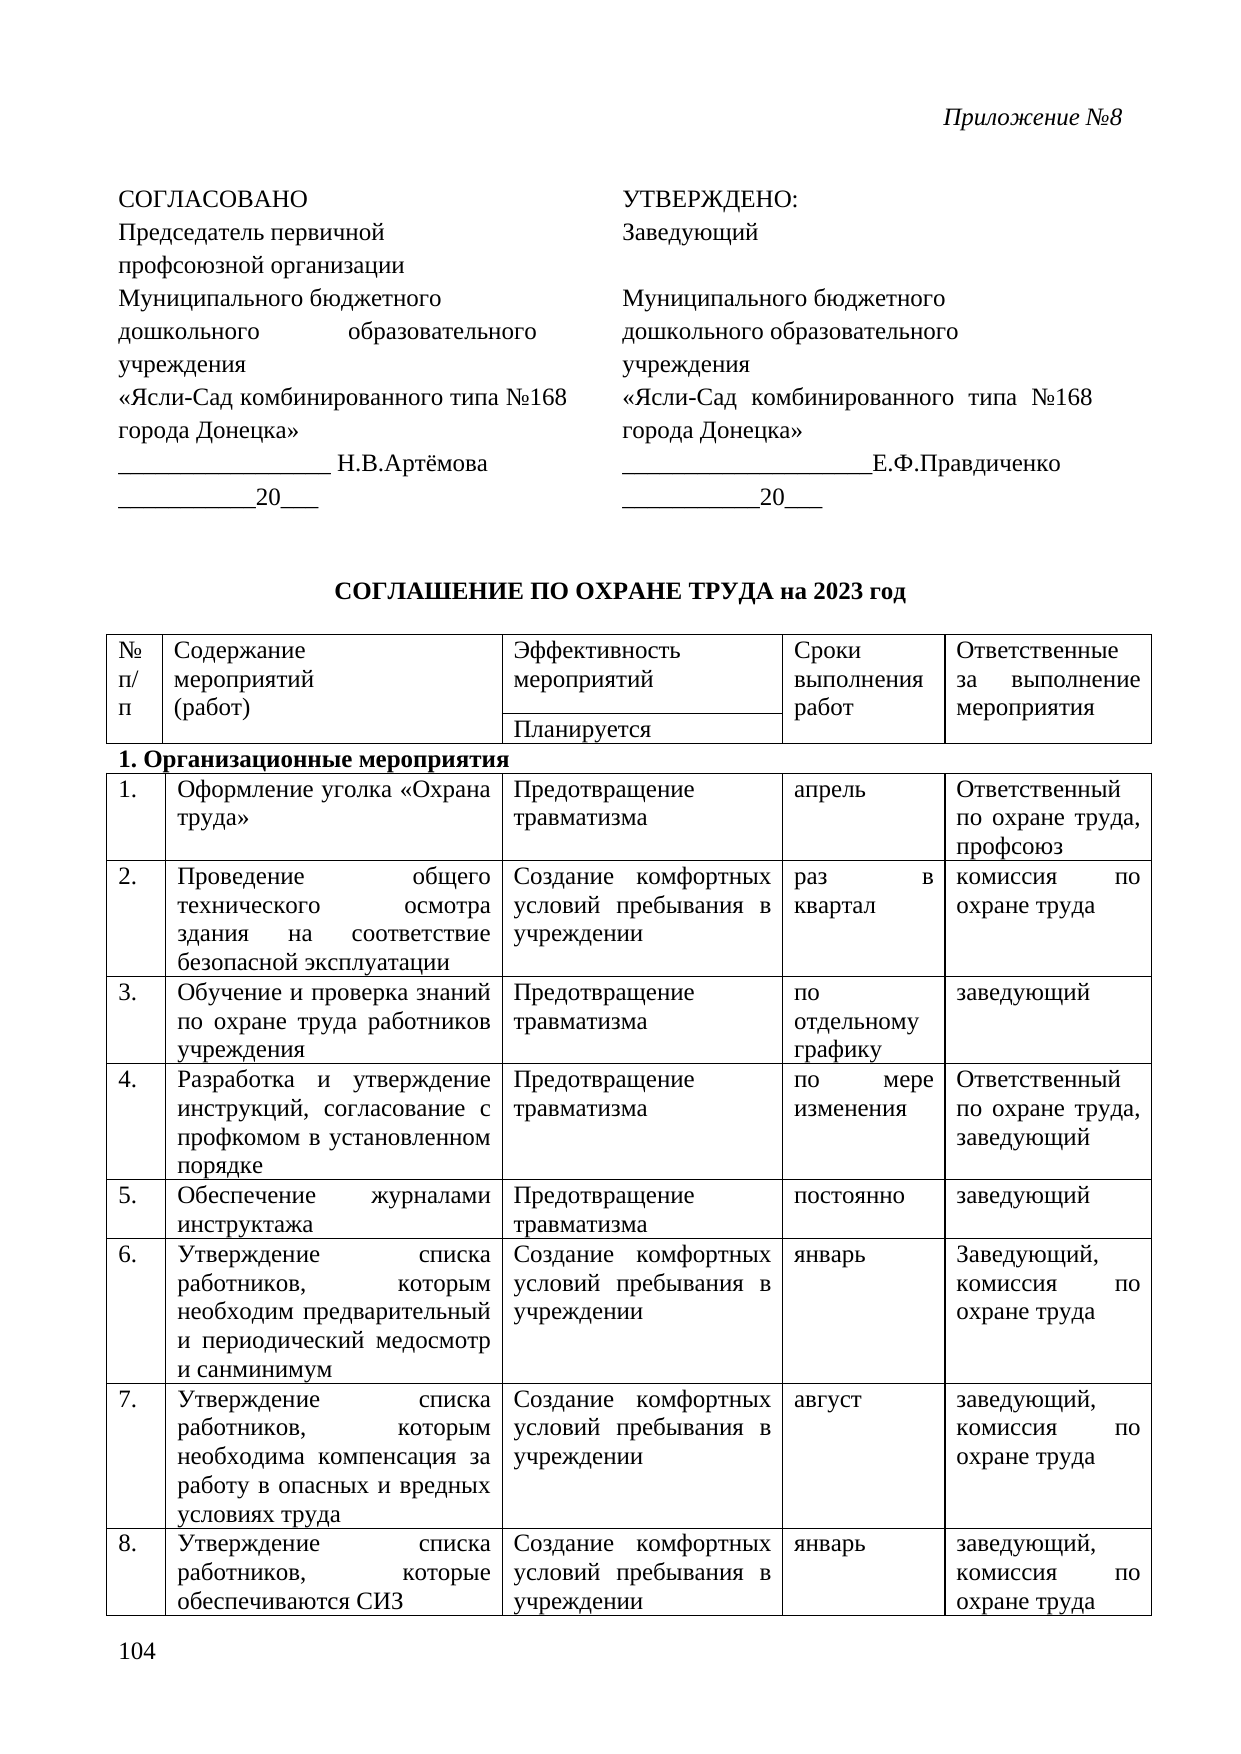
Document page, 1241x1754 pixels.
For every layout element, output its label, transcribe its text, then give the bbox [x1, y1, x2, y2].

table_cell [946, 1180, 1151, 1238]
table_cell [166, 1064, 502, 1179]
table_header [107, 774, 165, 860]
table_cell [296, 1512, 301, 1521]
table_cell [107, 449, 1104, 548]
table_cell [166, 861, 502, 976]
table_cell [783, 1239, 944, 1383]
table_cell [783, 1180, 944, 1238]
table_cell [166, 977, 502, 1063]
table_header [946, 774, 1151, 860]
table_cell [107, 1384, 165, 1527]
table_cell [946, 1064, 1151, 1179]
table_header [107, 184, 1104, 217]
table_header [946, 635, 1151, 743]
text Приложение №8 [339, 102, 1122, 131]
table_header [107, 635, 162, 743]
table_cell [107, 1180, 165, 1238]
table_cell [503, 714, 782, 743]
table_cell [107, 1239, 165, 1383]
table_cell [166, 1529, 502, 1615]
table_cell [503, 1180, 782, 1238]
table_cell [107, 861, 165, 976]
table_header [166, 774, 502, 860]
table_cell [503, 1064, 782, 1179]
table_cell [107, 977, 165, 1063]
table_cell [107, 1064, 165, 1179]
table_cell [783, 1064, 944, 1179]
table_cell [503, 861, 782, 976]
text СОГЛАШЕНИЕ ПО ОХРАНЕ ТРУДА на 2023 год [118, 576, 1122, 605]
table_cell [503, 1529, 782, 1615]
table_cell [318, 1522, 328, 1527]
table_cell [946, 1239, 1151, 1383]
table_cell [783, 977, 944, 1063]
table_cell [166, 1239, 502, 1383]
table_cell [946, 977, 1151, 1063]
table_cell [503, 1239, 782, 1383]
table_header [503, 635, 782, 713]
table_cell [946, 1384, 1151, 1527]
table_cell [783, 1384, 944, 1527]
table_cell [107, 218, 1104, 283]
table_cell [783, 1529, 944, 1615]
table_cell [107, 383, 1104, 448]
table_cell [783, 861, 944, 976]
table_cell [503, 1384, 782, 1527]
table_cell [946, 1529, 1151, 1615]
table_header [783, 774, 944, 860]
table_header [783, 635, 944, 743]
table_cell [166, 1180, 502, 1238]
text 1. Организационные мероприятия [118, 744, 1122, 773]
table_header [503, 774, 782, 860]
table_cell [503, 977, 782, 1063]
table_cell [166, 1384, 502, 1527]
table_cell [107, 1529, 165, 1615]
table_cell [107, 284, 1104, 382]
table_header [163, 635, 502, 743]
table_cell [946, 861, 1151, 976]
